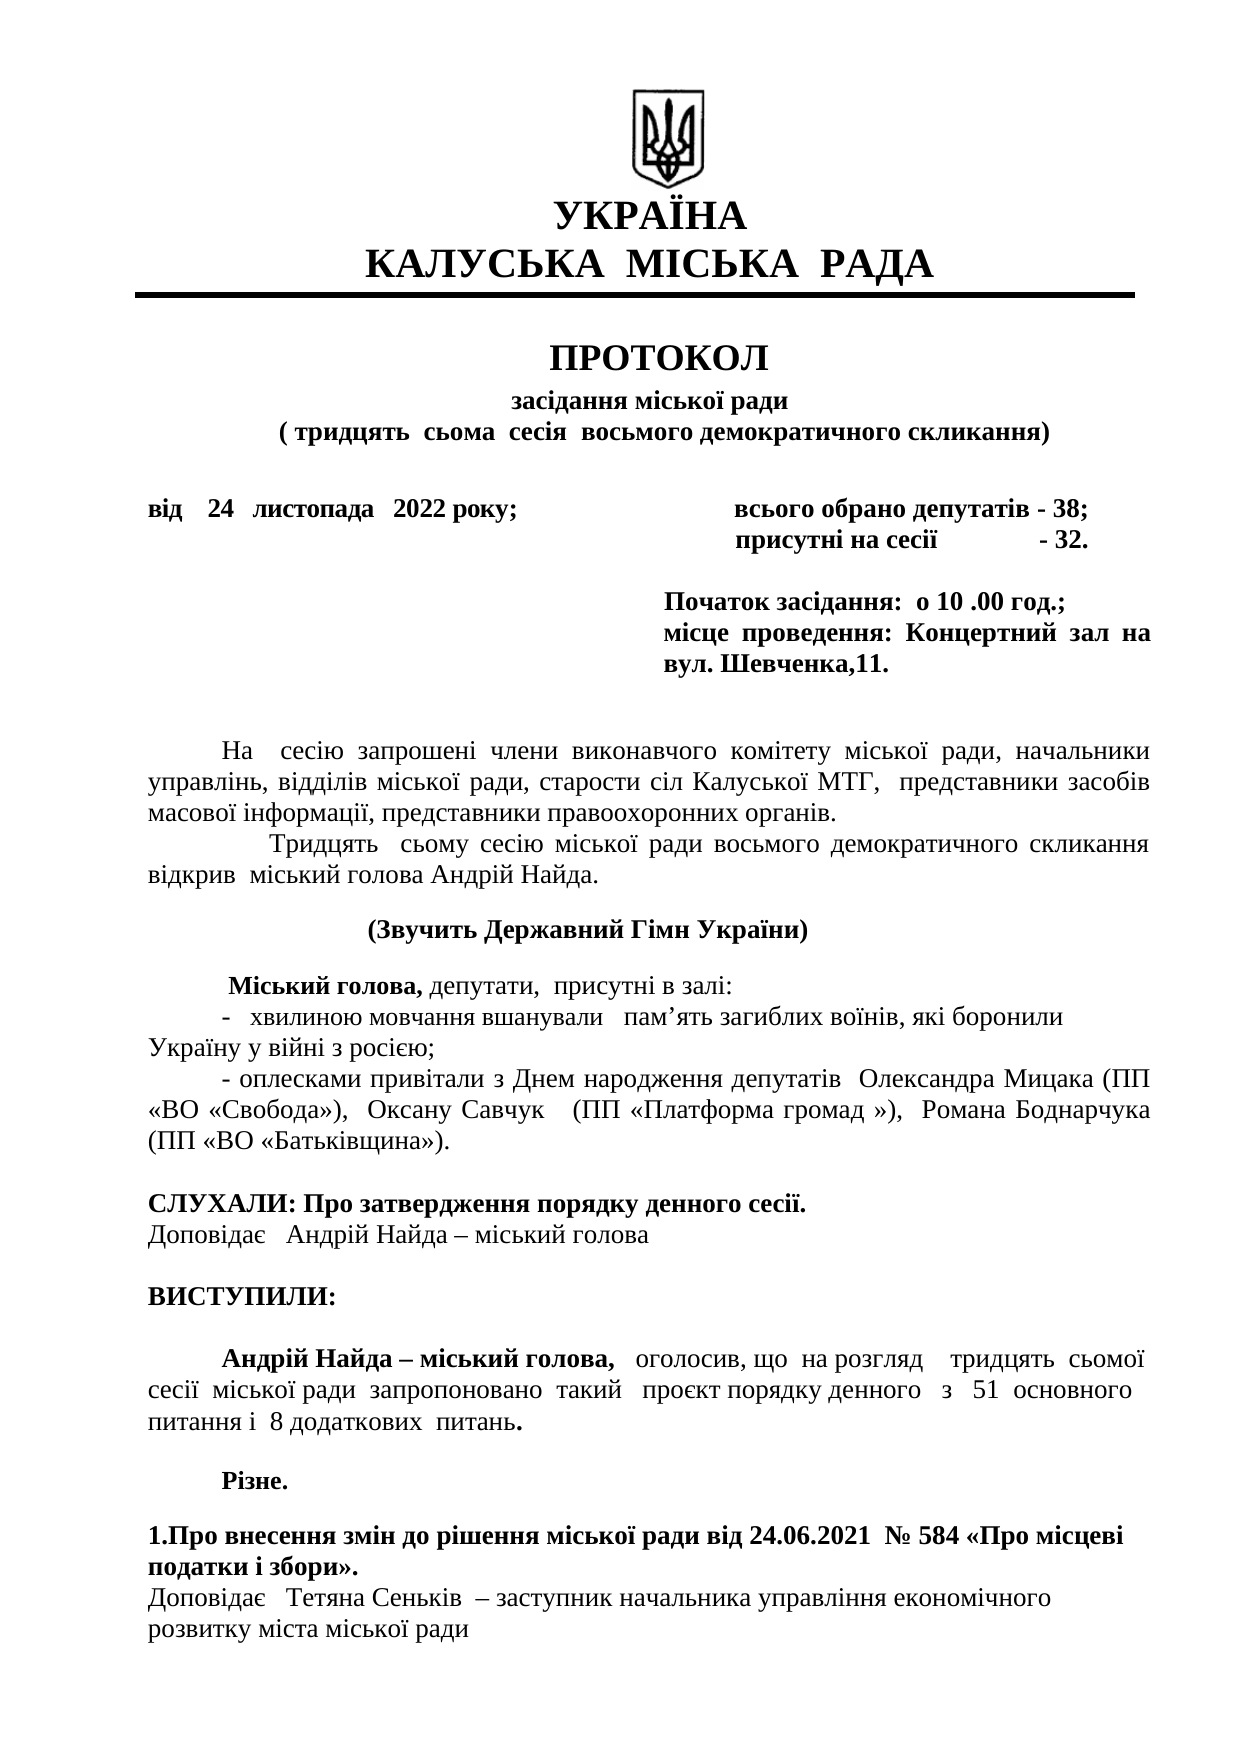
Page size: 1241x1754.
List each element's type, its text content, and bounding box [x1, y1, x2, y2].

text Міський голова, депутати, присутні в залі: [148, 969, 1152, 1000]
text Початок засідання: о 10 .00 год.; [150, 585, 1152, 616]
text - оплесками привітали з Днем народження депутатів Олександра Мицака (ПП «ВО «Свобода»), Оксану Савчук (ПП «Платформа громад »), Романа Боднарчука (ПП «ВО «Батьківщина»). [148, 1062, 1152, 1156]
text Доповідає Андрій Найда – міський голова [148, 1218, 1152, 1249]
text 1.Про внесення змін до рішення міської ради від 24.06.2021 № 584 «Про місцеві податки і збори». [148, 1519, 1152, 1581]
text від 24 листопада 2022 року; всього обрано депутатів - 38; присутні на сесії - 32. [148, 492, 1152, 554]
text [148, 1581, 1152, 1643]
text засідання міської ради [148, 384, 1152, 415]
text - хвилиною мовчання вшанували пам’ять загиблих воїнів, які боронили Україну у війні з росією; [148, 1000, 1152, 1062]
text СЛУХАЛИ: Про затвердження порядку денного сесії. [148, 1187, 1152, 1218]
text місце проведення: Концертний зал на вул. Шевченка,11. [663, 616, 1152, 678]
text (Звучить Державний Гімн України) [148, 913, 1152, 945]
text Тридцять сьому сесію міської ради восьмого демократичного скликання відкрив міський голова Андрій Найда. [148, 827, 1152, 889]
text ( тридцять сьома сесія восьмого демократичного скликання) [150, 415, 1152, 447]
text Різне. [148, 1465, 1152, 1495]
text Андрій Найда – міський голова, оголосив, що на розгляд тридцять сьомої сесії міської ради запропоновано такий проєкт порядку денного з 51 основного питання і 8 додаткових питань. [148, 1342, 1152, 1436]
subtitle ПРОТОКОЛ [148, 335, 1152, 378]
text На сесію запрошені члени виконавчого комітету міської ради, начальники управлінь, відділів міської ради, старости сіл Калуської МТГ, представники засобів масової інформації, представники правоохоронних органів. [148, 734, 1152, 827]
text УКРАЇНА [148, 190, 1152, 238]
text ВИСТУПИЛИ: [148, 1280, 1152, 1311]
text КАЛУСЬКА МІСЬКА РАДА [148, 238, 1152, 286]
